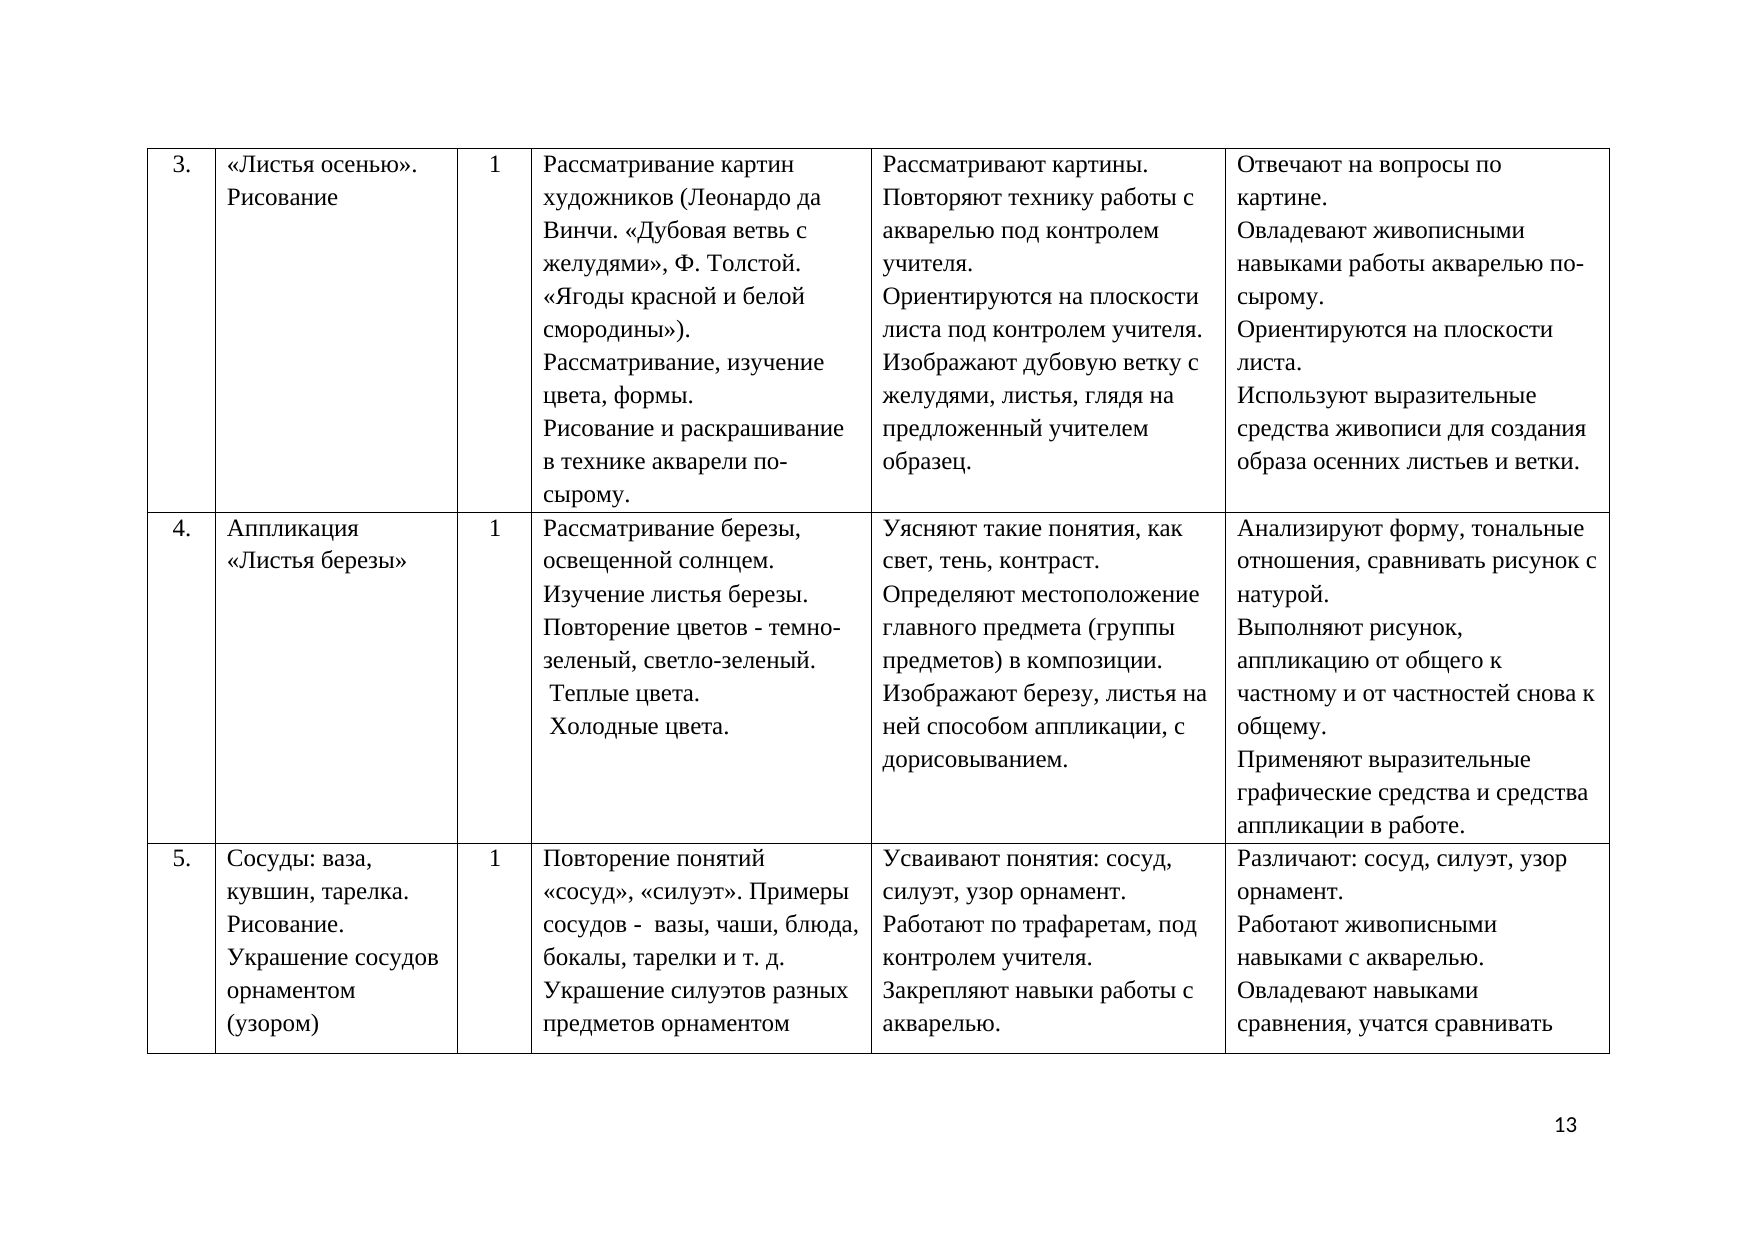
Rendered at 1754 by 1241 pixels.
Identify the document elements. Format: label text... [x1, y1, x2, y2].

table_cell 1 [458, 844, 531, 1053]
table_cell Аппликация «Листья березы» [216, 513, 457, 842]
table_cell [872, 844, 1225, 1053]
table_cell Уясняют такие понятия, как свет, тень, контраст. Определяют местоположение главного предмета (группы предметов) в композиции. Изображают березу, листья на ней способом аппликации, с дорисовыванием. [872, 513, 1225, 842]
table_cell 5. [148, 844, 215, 1053]
table_cell Рассматривание березы, освещенной солнцем. Изучение листья березы. Повторение цветов - темно-зеленый, светло-зеленый. Теплые цвета. Холодные цвета. [532, 513, 871, 842]
table_cell 3. [148, 149, 215, 512]
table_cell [216, 844, 457, 1053]
table_cell 1 [458, 513, 531, 842]
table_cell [1226, 844, 1609, 1053]
table_cell Отвечают на вопросы по картине. Овладевают живописными навыками работы акварелью по-сырому. Ориентируются на плоскости листа. Используют выразительные средства живописи для создания образа осенних листьев и ветки. [1226, 149, 1609, 512]
table_cell 1 [458, 149, 531, 512]
table_cell Рассматривают картины. Повторяют технику работы с акварелью под контролем учителя. Ориентируются на плоскости листа под контролем учителя. Изображают дубовую ветку с желудями, листья, глядя на предложенный учителем образец. [872, 149, 1225, 512]
table_cell Анализируют форму, тональные отношения, сравнивать рисунок с натурой. Выполняют рисунок, аппликацию от общего к частному и от частностей снова к общему. Применяют выразительные графические средства и средства аппликации в работе. [1226, 513, 1609, 842]
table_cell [532, 844, 871, 1053]
table_cell «Листья осенью». Рисование [216, 149, 457, 512]
table_cell Рассматривание картин художников (Леонардо да Винчи. «Дубовая ветвь с желудями», Ф. Толстой. «Ягоды красной и белой смородины»). Рассматривание, изучение цвета, формы. Рисование и раскрашивание в технике акварели по-сырому. [532, 149, 871, 512]
table_cell 4. [148, 513, 215, 842]
